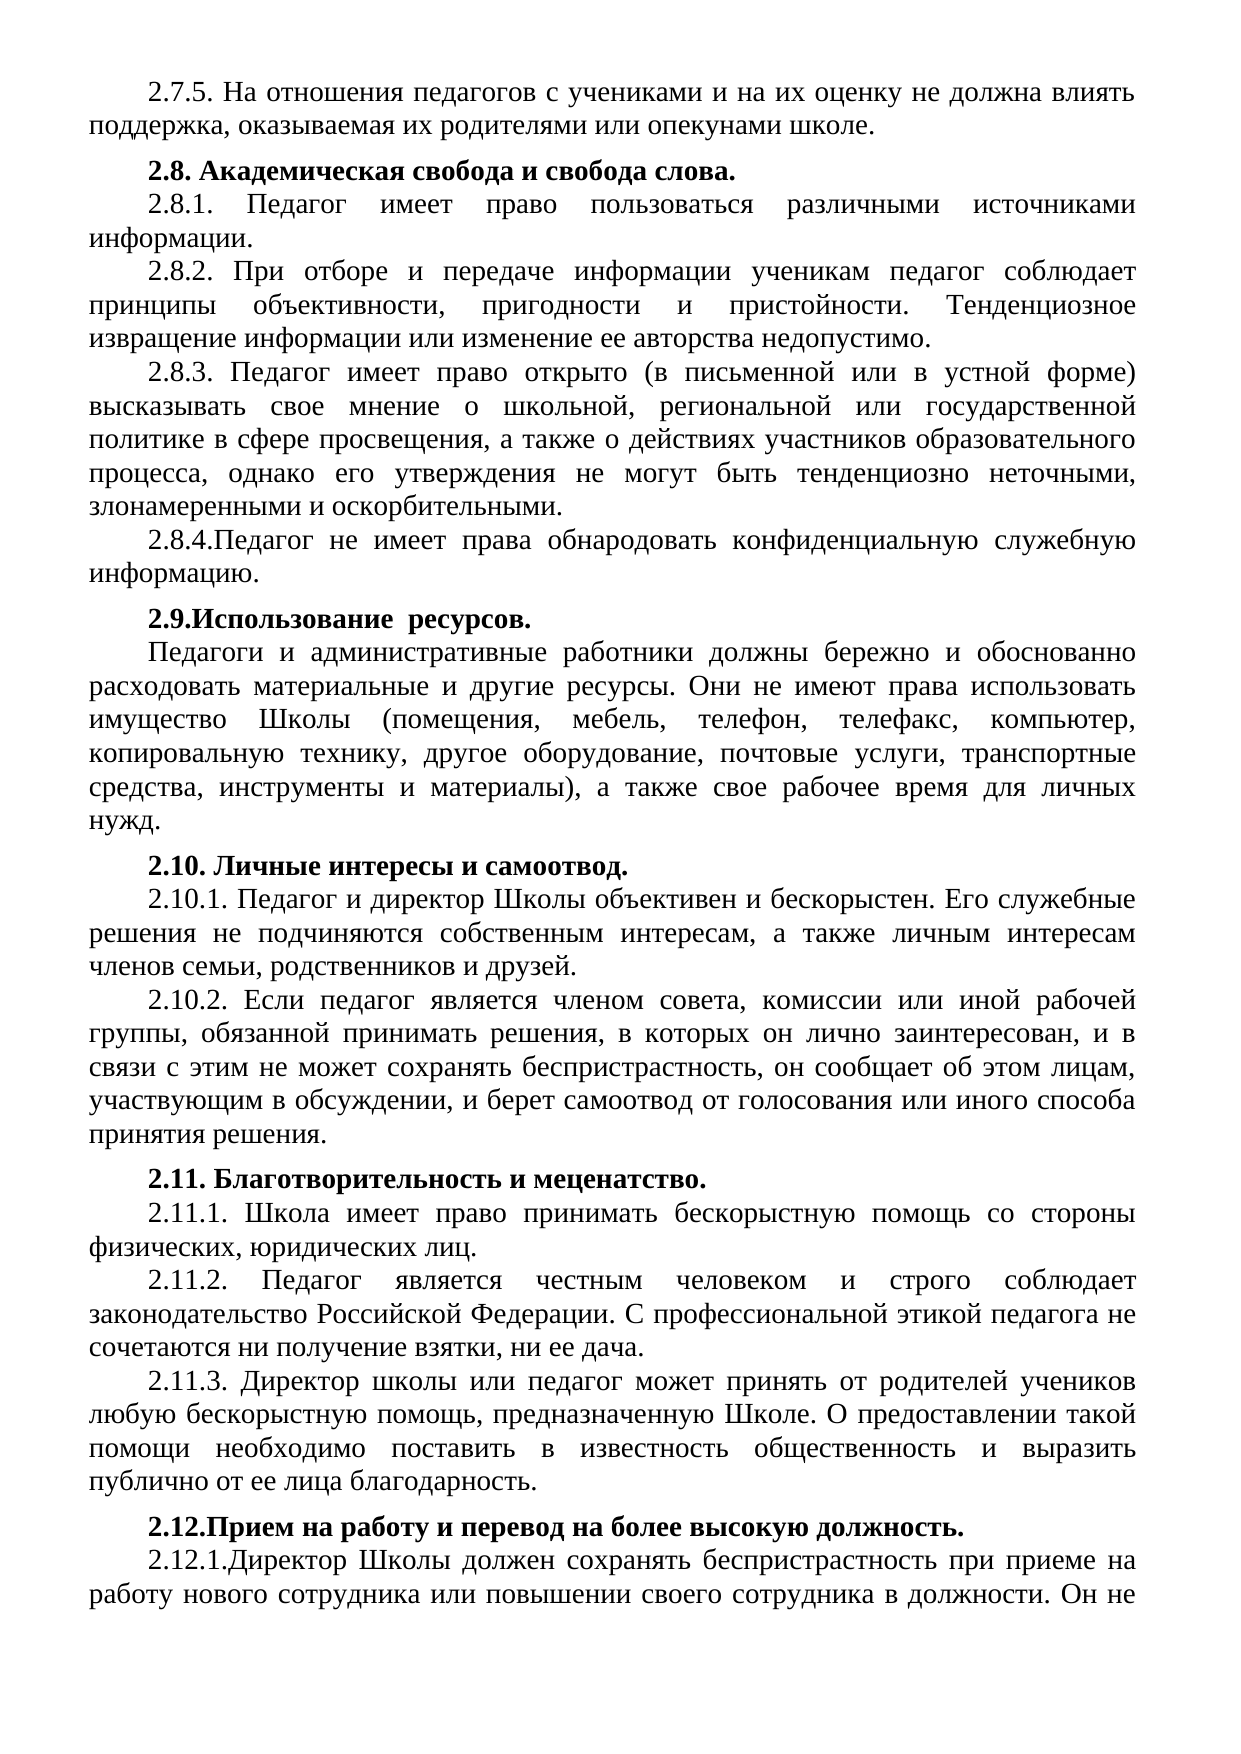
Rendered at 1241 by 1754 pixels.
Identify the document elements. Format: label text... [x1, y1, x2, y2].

text 2.9.Использование ресурсов. [89, 601, 1137, 634]
text 2.8.2. При отборе и передаче информации ученикам педагог соблюдает принципы объективности, пригодности и пристойности. Тенденциозное извращение информации или изменение ее авторства недопустимо. [89, 253, 1137, 354]
text 2.11. Благотворительность и меценатство. [89, 1162, 1137, 1195]
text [89, 1542, 1137, 1609]
text Педагоги и административные работники должны бережно и обоснованно расходовать материальные и другие ресурсы. Они не имеют права использовать имущество Школы (помещения, мебель, телефон, телефакс, компьютер, копировальную технику, другое оборудование, почтовые услуги, транспортные средства, инструменты и материалы), а также свое рабочее время для личных нужд. [89, 634, 1137, 836]
text 2.7.5. На отношения педагогов с учениками и на их оценку не должна влиять поддержка, оказываемая их родителями или опекунами школе. [89, 74, 1137, 141]
text 2.12.Прием на работу и перевод на более высокую должность. [89, 1509, 1137, 1542]
text 2.8.3. Педагог имеет право открыто (в письменной или в устной форме) высказывать свое мнение о школьной, региональной или государственной политике в сфере просвещения, а также о действиях участников образовательного процесса, однако его утверждения не могут быть тенденциозно неточными, злонамеренными и оскорбительными. [89, 354, 1137, 522]
text 2.10.1. Педагог и директор Школы объективен и бескорыстен. Его служебные решения не подчиняются собственным интересам, а также личным интересам членов семьи, родственников и друзей. [89, 881, 1137, 982]
text 2.11.2. Педагог является честным человеком и строго соблюдает законодательство Российской Федерации. С профессиональной этикой педагога не сочетаются ни получение взятки, ни ее дача. [89, 1262, 1137, 1363]
text 2.11.3. Директор школы или педагог может принять от родителей учеников любую бескорыстную помощь, предназначенную Школе. О предоставлении такой помощи необходимо поставить в известность общественность и выразить публично от ее лица благодарность. [89, 1363, 1137, 1497]
text 2.8.4.Педагог не имеет права обнародовать конфиденциальную служебную информацию. [89, 522, 1137, 589]
text 2.8. Академическая свобода и свобода слова. [89, 153, 1137, 186]
text 2.10. Личные интересы и самоотвод. [89, 848, 1137, 881]
text 2.8.1. Педагог имеет право пользоваться различными источниками информации. [89, 186, 1137, 253]
text 2.11.1. Школа имеет право принимать бескорыстную помощь со стороны физических, юридических лиц. [89, 1195, 1137, 1262]
text 2.10.2. Если педагог является членом совета, комиссии или иной рабочей группы, обязанной принимать решения, в которых он лично заинтересован, и в связи с этим не может сохранять беспристрастность, он сообщает об этом лицам, участвующим в обсуждении, и берет самоотвод от голосования или иного способа принятия решения. [89, 982, 1137, 1149]
